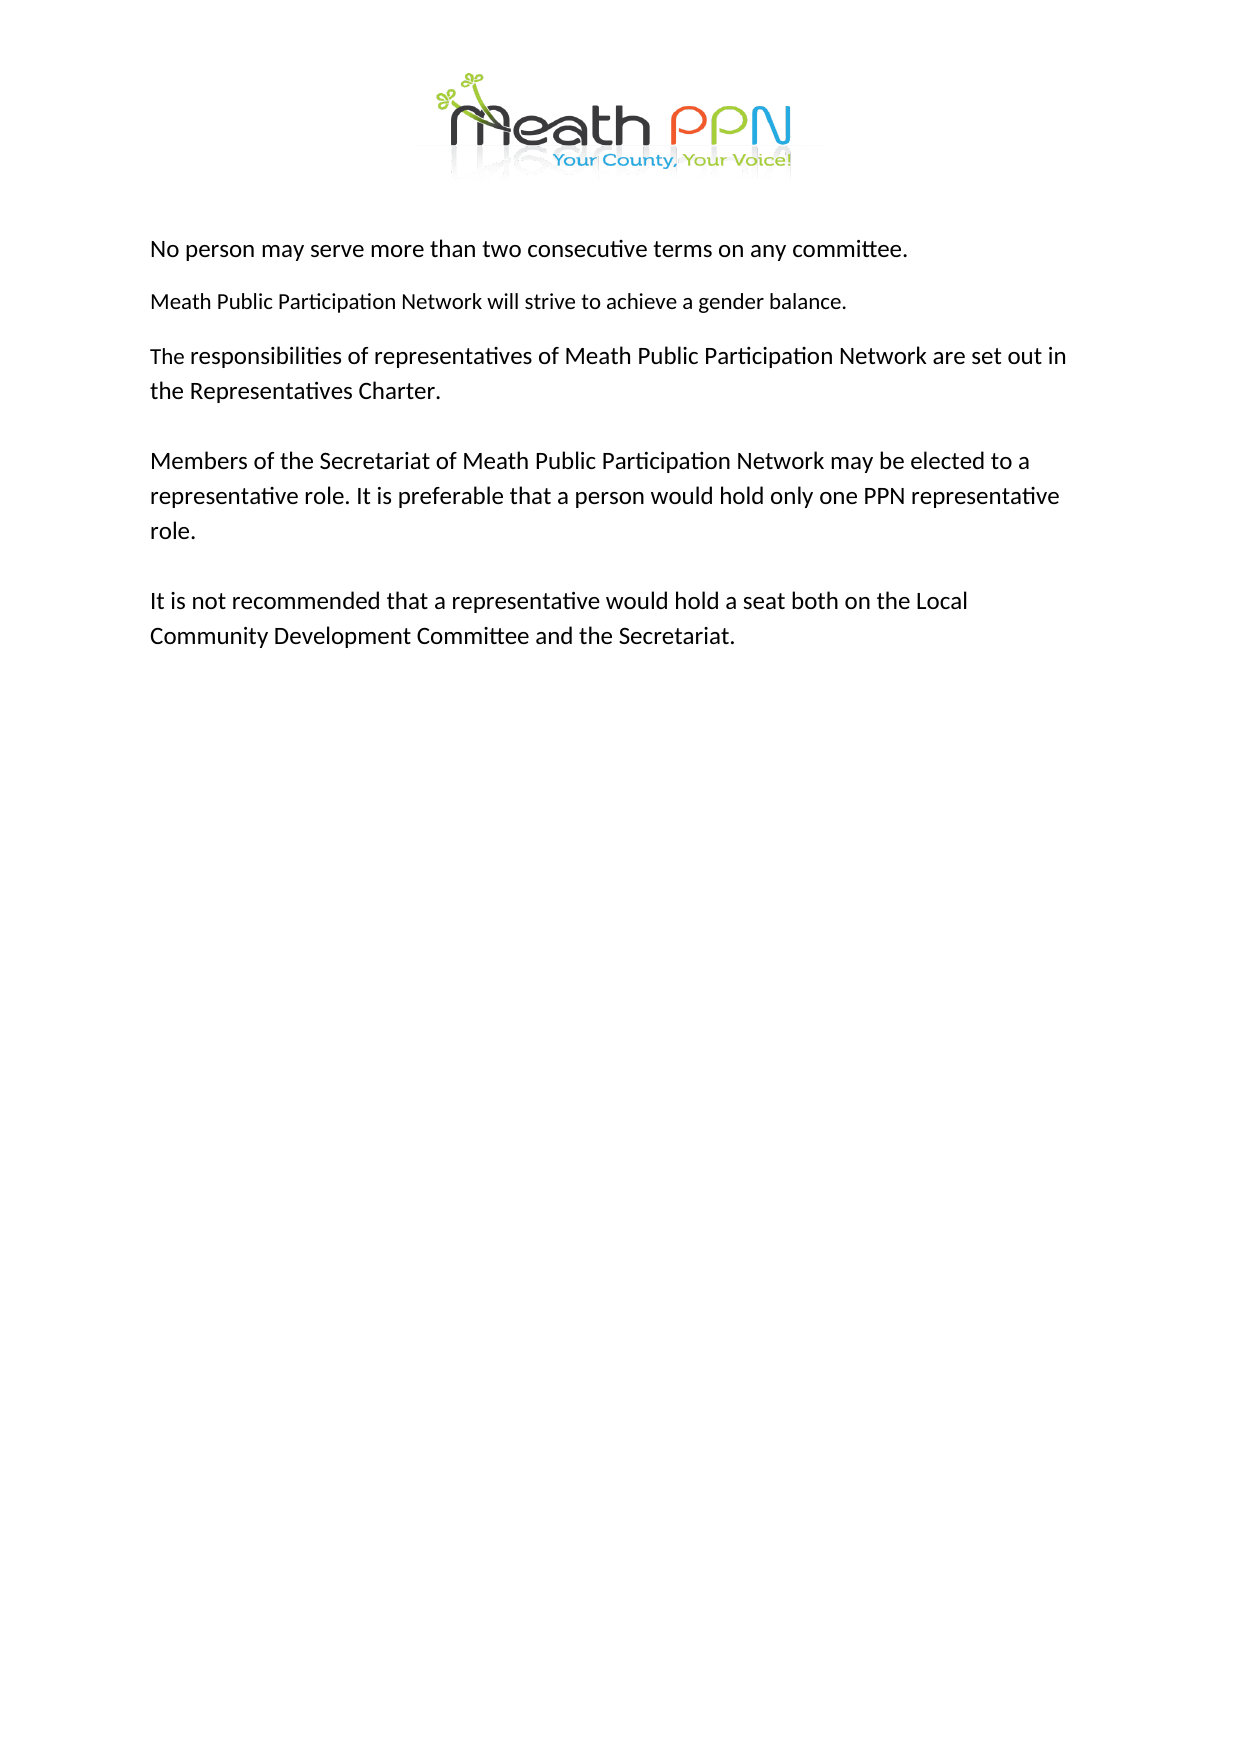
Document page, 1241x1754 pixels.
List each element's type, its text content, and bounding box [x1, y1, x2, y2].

list It is not recommended that a representative would hold a seat both on the Local Community Development Committee and the Secretariat. [150, 585, 1090, 651]
list No person may serve more than two consecutive terms on any committee. [150, 233, 1078, 263]
list The responsibilities of representatives of Meath Public Participation Network are set out in the Representatives Charter. [150, 340, 1090, 406]
list Members of the Secretariat of Meath Public Participation Network may be elected to a representative role. It is preferable that a person would hold only one PPN representative role. [150, 445, 1090, 546]
text Meath Public Participation Network will strive to achieve a gender balance. [150, 287, 1090, 315]
picture [404, 73, 836, 205]
